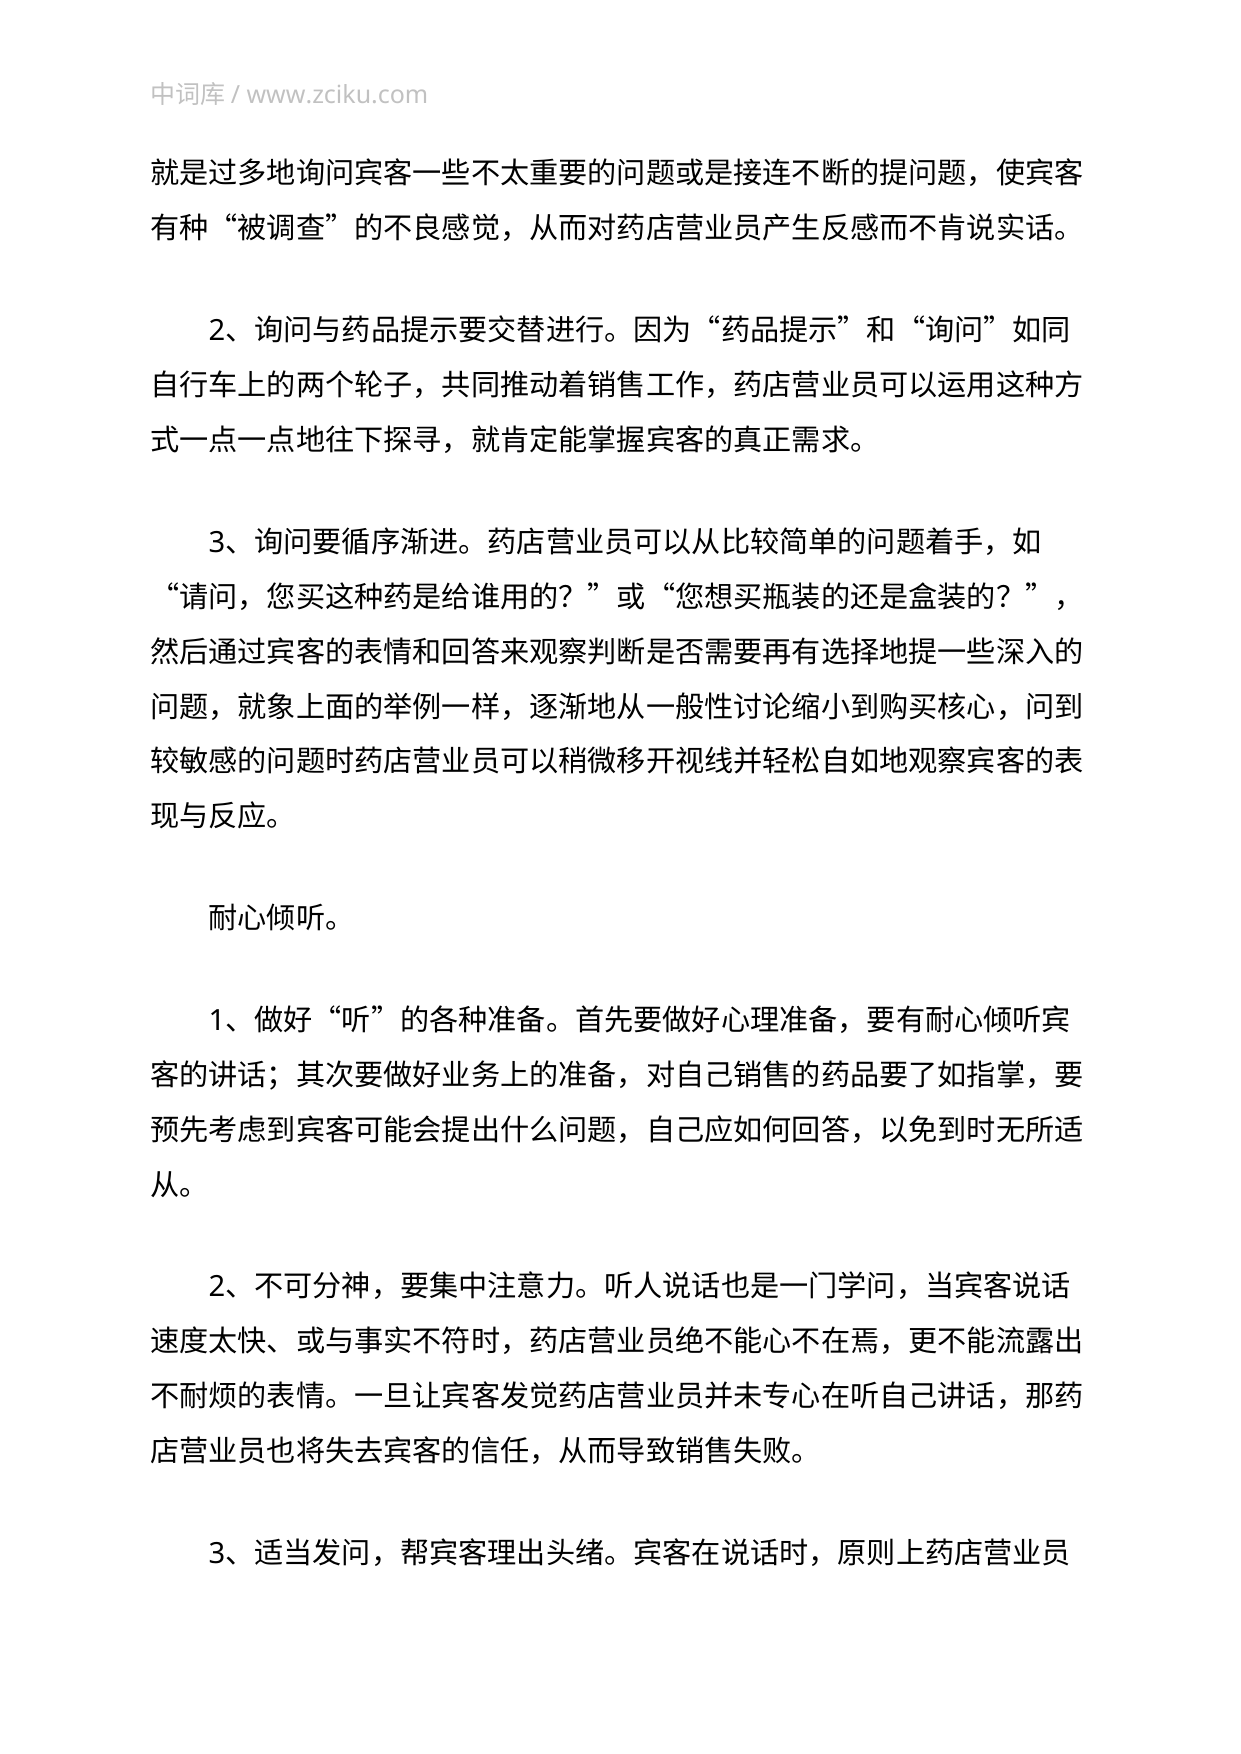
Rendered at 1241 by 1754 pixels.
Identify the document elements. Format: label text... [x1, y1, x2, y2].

text 耐心倾听。 [150, 895, 1090, 937]
text 1、做好“听”的各种准备。首先要做好心理准备，要有耐心倾听宾客的讲话；其次要做好业务上的准备，对自己销售的药品要了如指掌，要预先考虑到宾客可能会提出什么问题，自己应如何回答，以免到时无所适从。 [150, 996, 1090, 1203]
text 3、询问要循序渐进。药店营业员可以从比较简单的问题着手，如“请问，您买这种药是给谁用的？”或“您想买瓶装的还是盒装的？”，然后通过宾客的表情和回答来观察判断是否需要再有选择地提一些深入的问题，就象上面的举例一样，逐渐地从一般性讨论缩小到购买核心，问到较敏感的问题时药店营业员可以稍微移开视线并轻松自如地观察宾客的表现与反应。 [150, 518, 1090, 835]
text 2、不可分神，要集中注意力。听人说话也是一门学问，当宾客说话速度太快、或与事实不符时，药店营业员绝不能心不在焉，更不能流露出不耐烦的表情。一旦让宾客发觉药店营业员并未专心在听自己讲话，那药店营业员也将失去宾客的信任，从而导致销售失败。 [150, 1263, 1090, 1470]
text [150, 1529, 1090, 1572]
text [150, 150, 1090, 247]
text 2、询问与药品提示要交替进行。因为“药品提示”和“询问”如同自行车上的两个轮子，共同推动着销售工作，药店营业员可以运用这种方式一点一点地往下探寻，就肯定能掌握宾客的真正需求。 [150, 307, 1090, 459]
